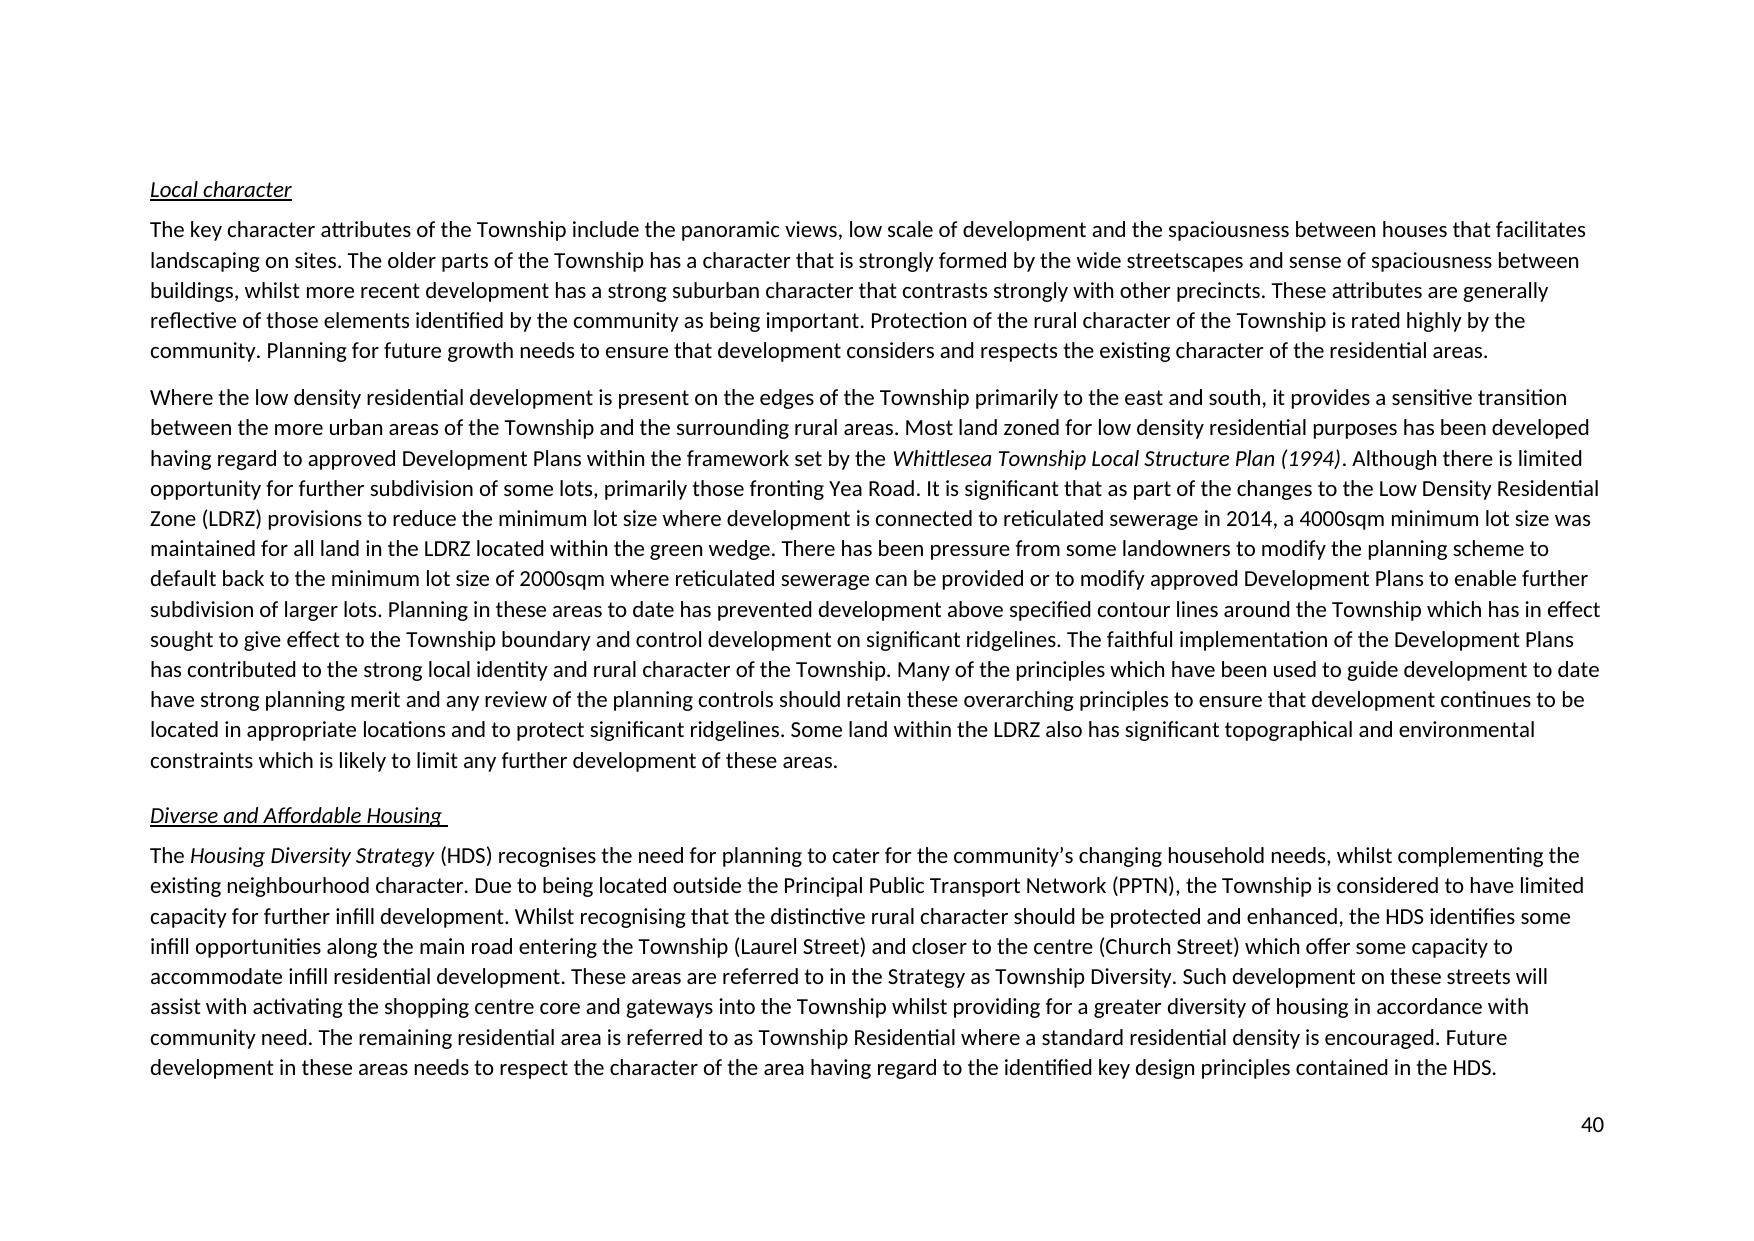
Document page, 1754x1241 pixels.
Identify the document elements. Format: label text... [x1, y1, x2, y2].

text The key character attributes of the Township include the panoramic views, low scale of development and the spaciousness between houses that facilitates landscaping on sites. The older parts of the Township has a character that is strongly formed by the wide streetscapes and sense of spaciousness between buildings, whilst more recent development has a strong suburban character that contrasts strongly with other precincts. These attributes are generally reflective of those elements identified by the community as being important. Protection of the rural character of the Township is rated highly by the community. Planning for future growth needs to ensure that development considers and respects the existing character of the residential areas. [150, 216, 1604, 364]
text Diverse and Affordable Housing [150, 801, 1604, 829]
text Local character [150, 175, 1604, 203]
text Where the low density residential development is present on the edges of the Township primarily to the east and south, it provides a sensitive transition between the more urban areas of the Township and the surrounding rural areas. Most land zoned for low density residential purposes has been developed having regard to approved Development Plans within the framework set by the Whittlesea Township Local Structure Plan (1994). Although there is limited opportunity for further subdivision of some lots, primarily those fronting Yea Road. It is significant that as part of the changes to the Low Density Residential Zone (LDRZ) provisions to reduce the minimum lot size where development is connected to reticulated sewerage in 2014, a 4000sqm minimum lot size was maintained for all land in the LDRZ located within the green wedge. There has been pressure from some landowners to modify the planning scheme to default back to the minimum lot size of 2000sqm where reticulated sewerage can be provided or to modify approved Development Plans to enable further subdivision of larger lots. Planning in these areas to date has prevented development above specified contour lines around the Township which has in effect sought to give effect to the Township boundary and control development on significant ridgelines. The faithful implementation of the Development Plans has contributed to the strong local identity and rural character of the Township. Many of the principles which have been used to guide development to date have strong planning merit and any review of the planning controls should retain these overarching principles to ensure that development continues to be located in appropriate locations and to protect significant ridgelines. Some land within the LDRZ also has significant topographical and environmental constraints which is likely to limit any further development of these areas. [150, 383, 1604, 774]
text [150, 841, 1604, 1081]
